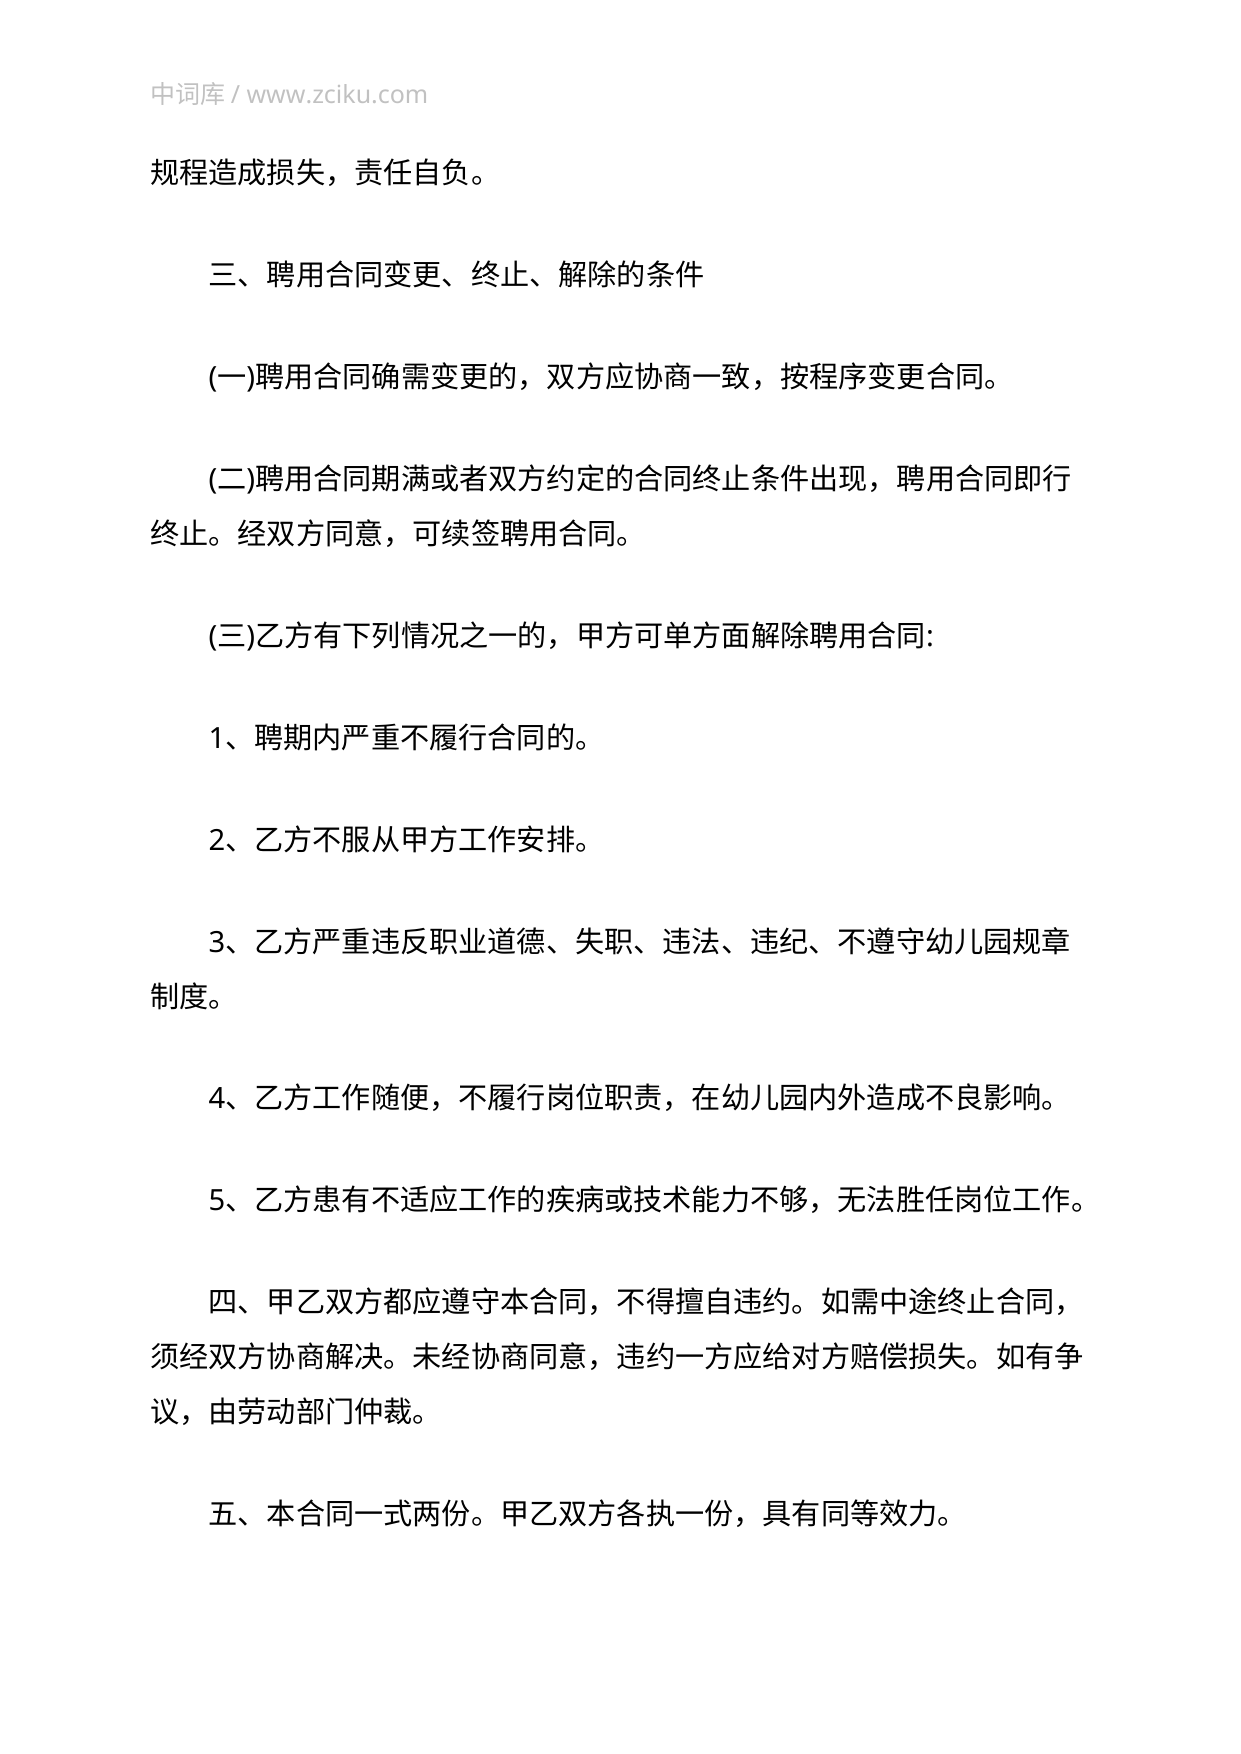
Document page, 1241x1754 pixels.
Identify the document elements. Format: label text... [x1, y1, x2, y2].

text 3、乙方严重违反职业道德、失职、违法、违纪、不遵守幼儿园规章制度。 [150, 918, 1090, 1016]
text 2、乙方不服从甲方工作安排。 [150, 816, 1090, 859]
text 四、甲乙双方都应遵守本合同，不得擅自违约。如需中途终止合同，须经双方协商解决。未经协商同意，违约一方应给对方赔偿损失。如有争议，由劳动部门仲裁。 [150, 1279, 1090, 1431]
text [150, 150, 1090, 192]
text 5、乙方患有不适应工作的疾病或技术能力不够，无法胜任岗位工作。 [150, 1177, 1090, 1219]
text 五、本合同一式两份。甲乙双方各执一份，具有同等效力。 [150, 1491, 1090, 1533]
text (二)聘用合同期满或者双方约定的合同终止条件出现，聘用合同即行终止。经双方同意，可续签聘用合同。 [150, 456, 1090, 553]
text 1、聘期内严重不履行合同的。 [150, 714, 1090, 757]
text (一)聘用合同确需变更的，双方应协商一致，按程序变更合同。 [150, 353, 1090, 396]
text (三)乙方有下列情况之一的，甲方可单方面解除聘用合同: [150, 612, 1090, 655]
text 4、乙方工作随便，不履行岗位职责，在幼儿园内外造成不良影响。 [150, 1075, 1090, 1117]
text 三、聘用合同变更、终止、解除的条件 [150, 252, 1090, 294]
